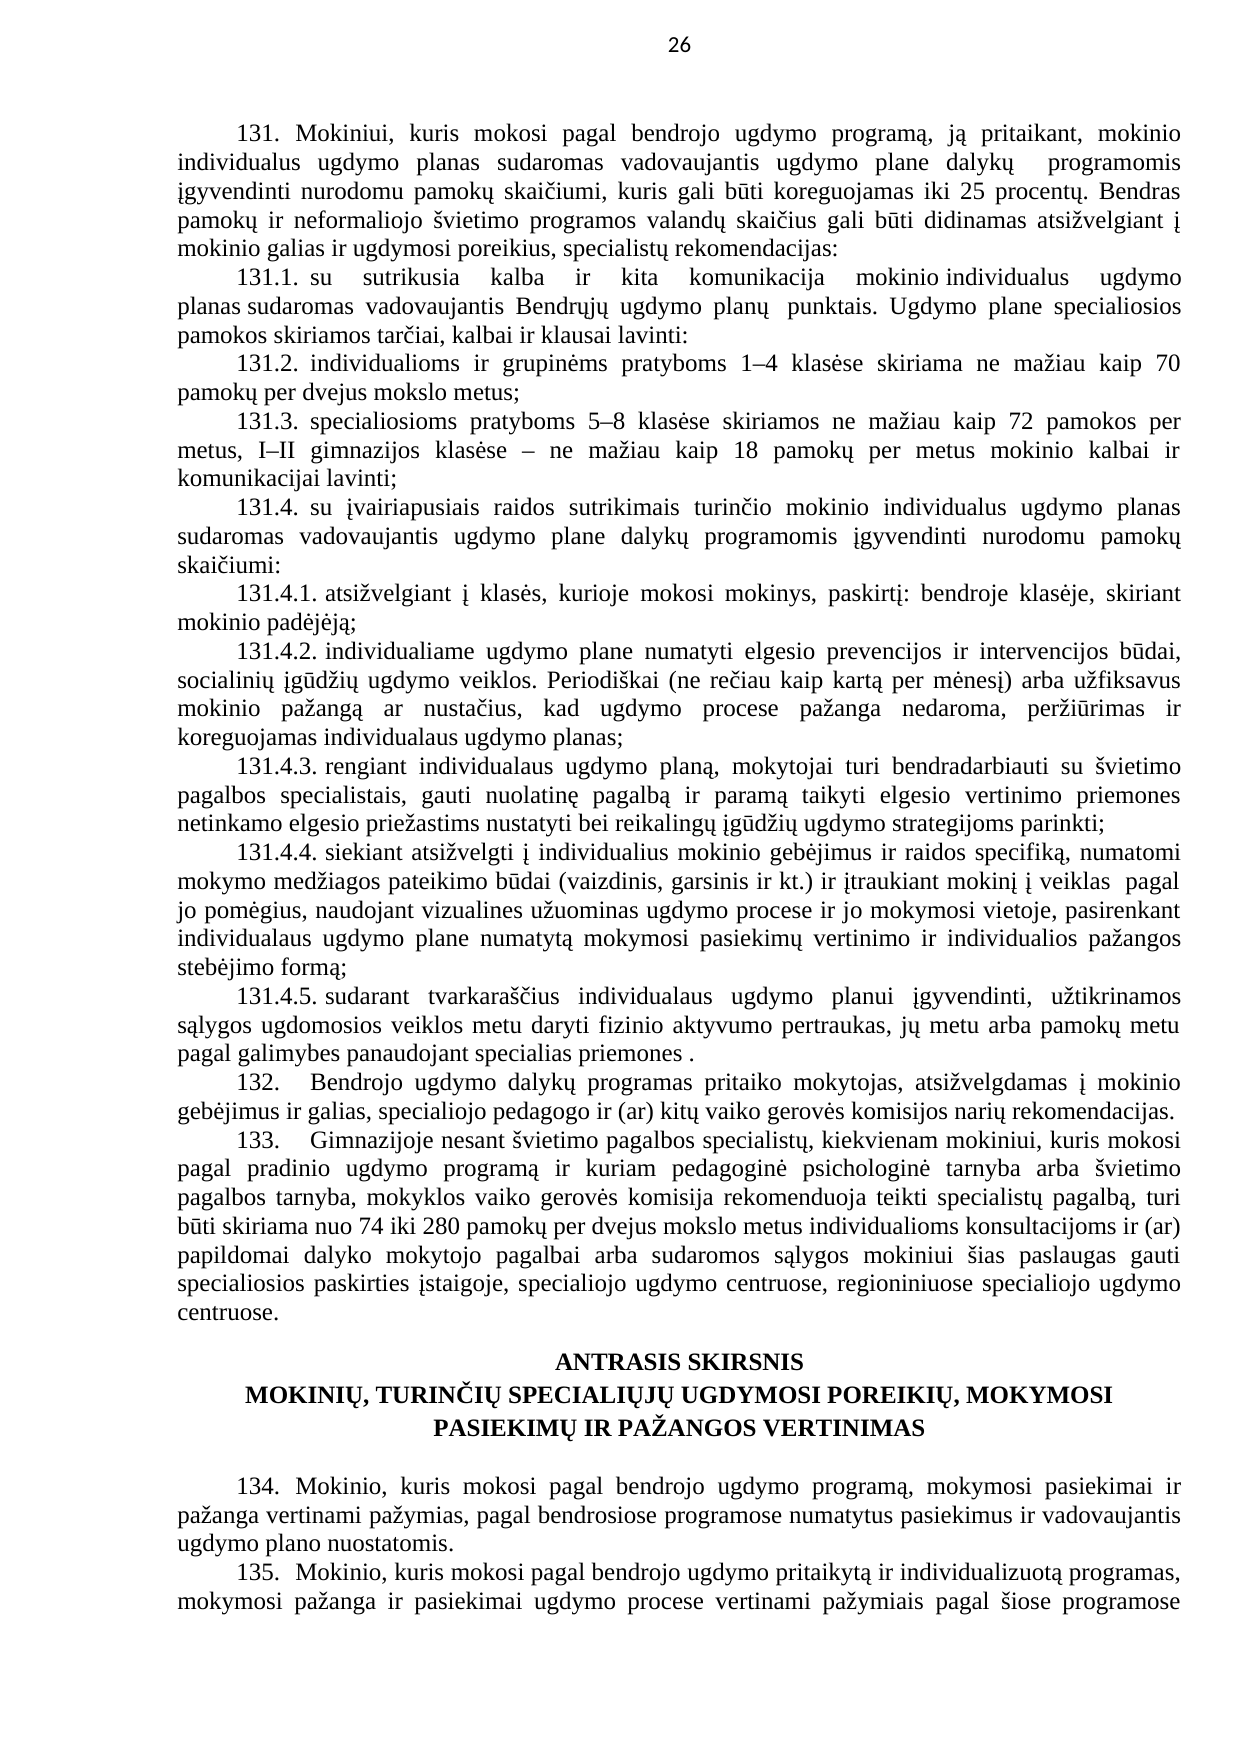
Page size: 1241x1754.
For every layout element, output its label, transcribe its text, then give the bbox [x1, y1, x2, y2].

list Bendrojo ugdymo dalykų programas pritaiko mokytojas, atsižvelgdamas į mokinio gebėjimus ir galias, specialiojo pedagogo ir (ar) kitų vaiko gerovės komisijos narių rekomendacijas. [177, 1067, 1182, 1125]
list rengiant individualaus ugdymo planą, mokytojai turi bendradarbiauti su švietimo pagalbos specialistais, gauti nuolatinę pagalbą ir paramą taikyti elgesio vertinimo priemones netinkamo elgesio priežastims nustatyti bei reikalingų įgūdžių ugdymo strategijoms parinkti; [177, 751, 1182, 837]
text ANTRASIS SKIRSNIS [177, 1347, 1182, 1376]
list sudarant tvarkaraščius individualaus ugdymo planui įgyvendinti, užtikrinamos sąlygos ugdomosios veiklos metu daryti fizinio aktyvumo pertraukas, jų metu arba pamokų metu pagal galimybes panaudojant specialias priemones . [177, 981, 1182, 1067]
list su sutrikusia kalba ir kita komunikacija mokinio individualus ugdymo planas sudaromas vadovaujantis Bendrųjų ugdymo planų punktais. Ugdymo plane specialiosios pamokos skiriamos tarčiai, kalbai ir klausai lavinti: [177, 262, 1182, 348]
list su įvairiapusiais raidos sutrikimais turinčio mokinio individualus ugdymo planas sudaromas vadovaujantis ugdymo plane dalykų programomis įgyvendinti nurodomu pamokų skaičiumi: [177, 492, 1182, 578]
list individualiame ugdymo plane numatyti elgesio prevencijos ir intervencijos būdai, socialinių įgūdžių ugdymo veiklos. Periodiškai (ne rečiau kaip kartą per mėnesį) arba užfiksavus mokinio pažangą ar nustačius, kad ugdymo procese pažanga nedaroma, peržiūrimas ir koreguojamas individualaus ugdymo planas; [177, 636, 1182, 751]
list Mokinio, kuris mokosi pagal bendrojo ugdymo programą, mokymosi pasiekimai ir pažanga vertinami pažymias, pagal bendrosiose programose numatytus pasiekimus ir vadovaujantis ugdymo plano nuostatomis. [177, 1471, 1182, 1557]
list individualioms ir grupinėms pratyboms 1–4 klasėse skiriama ne mažiau kaip 70 pamokų per dvejus mokslo metus; [177, 348, 1182, 406]
list atsižvelgiant į klasės, kurioje mokosi mokinys, paskirtį: bendroje klasėje, skiriant mokinio padėjėją; [177, 578, 1182, 636]
list siekiant atsižvelgti į individualius mokinio gebėjimus ir raidos specifiką, numatomi mokymo medžiagos pateikimo būdai (vaizdinis, garsinis ir kt.) ir įtraukiant mokinį į veiklas pagal jo pomėgius, naudojant vizualines užuominas ugdymo procese ir jo mokymosi vietoje, pasirenkant individualaus ugdymo plane numatytą mokymosi pasiekimų vertinimo ir individualios pažangos stebėjimo formą; [177, 837, 1182, 981]
list Gimnazijoje nesant švietimo pagalbos specialistų, kiekvienam mokiniui, kuris mokosi pagal pradinio ugdymo programą ir kuriam pedagoginė psichologinė tarnyba arba švietimo pagalbos tarnyba, mokyklos vaiko gerovės komisija rekomenduoja teikti specialistų pagalbą, turi būti skiriama nuo 74 iki 280 pamokų per dvejus mokslo metus individualioms konsultacijoms ir (ar) papildomai dalyko mokytojo pagalbai arba sudaromos sąlygos mokiniui šias paslaugas gauti specialiosios paskirties įstaigoje, specialiojo ugdymo centruose, regioniniuose specialiojo ugdymo centruose. [177, 1125, 1182, 1326]
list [177, 1557, 1182, 1615]
text MOKINIŲ, TURINČIŲ SPECIALIŲJŲ UGDYMOSI POREIKIŲ, MOKYMOSI PASIEKIMŲ IR PAŽANGOS VERTINIMAS [177, 1380, 1182, 1442]
list specialiosioms pratyboms 5–8 klasėse skiriamos ne mažiau kaip 72 pamokos per metus, I–II gimnazijos klasėse – ne mažiau kaip 18 pamokų per metus mokinio kalbai ir komunikacijai lavinti; [177, 406, 1182, 492]
list Mokiniui, kuris mokosi pagal bendrojo ugdymo programą, ją pritaikant, mokinio individualus ugdymo planas sudaromas vadovaujantis ugdymo plane dalykų programomis įgyvendinti nurodomu pamokų skaičiumi, kuris gali būti koreguojamas iki 25 procentų. Bendras pamokų ir neformaliojo švietimo programos valandų skaičius gali būti didinamas atsižvelgiant į mokinio galias ir ugdymosi poreikius, specialistų rekomendacijas: [177, 118, 1182, 262]
